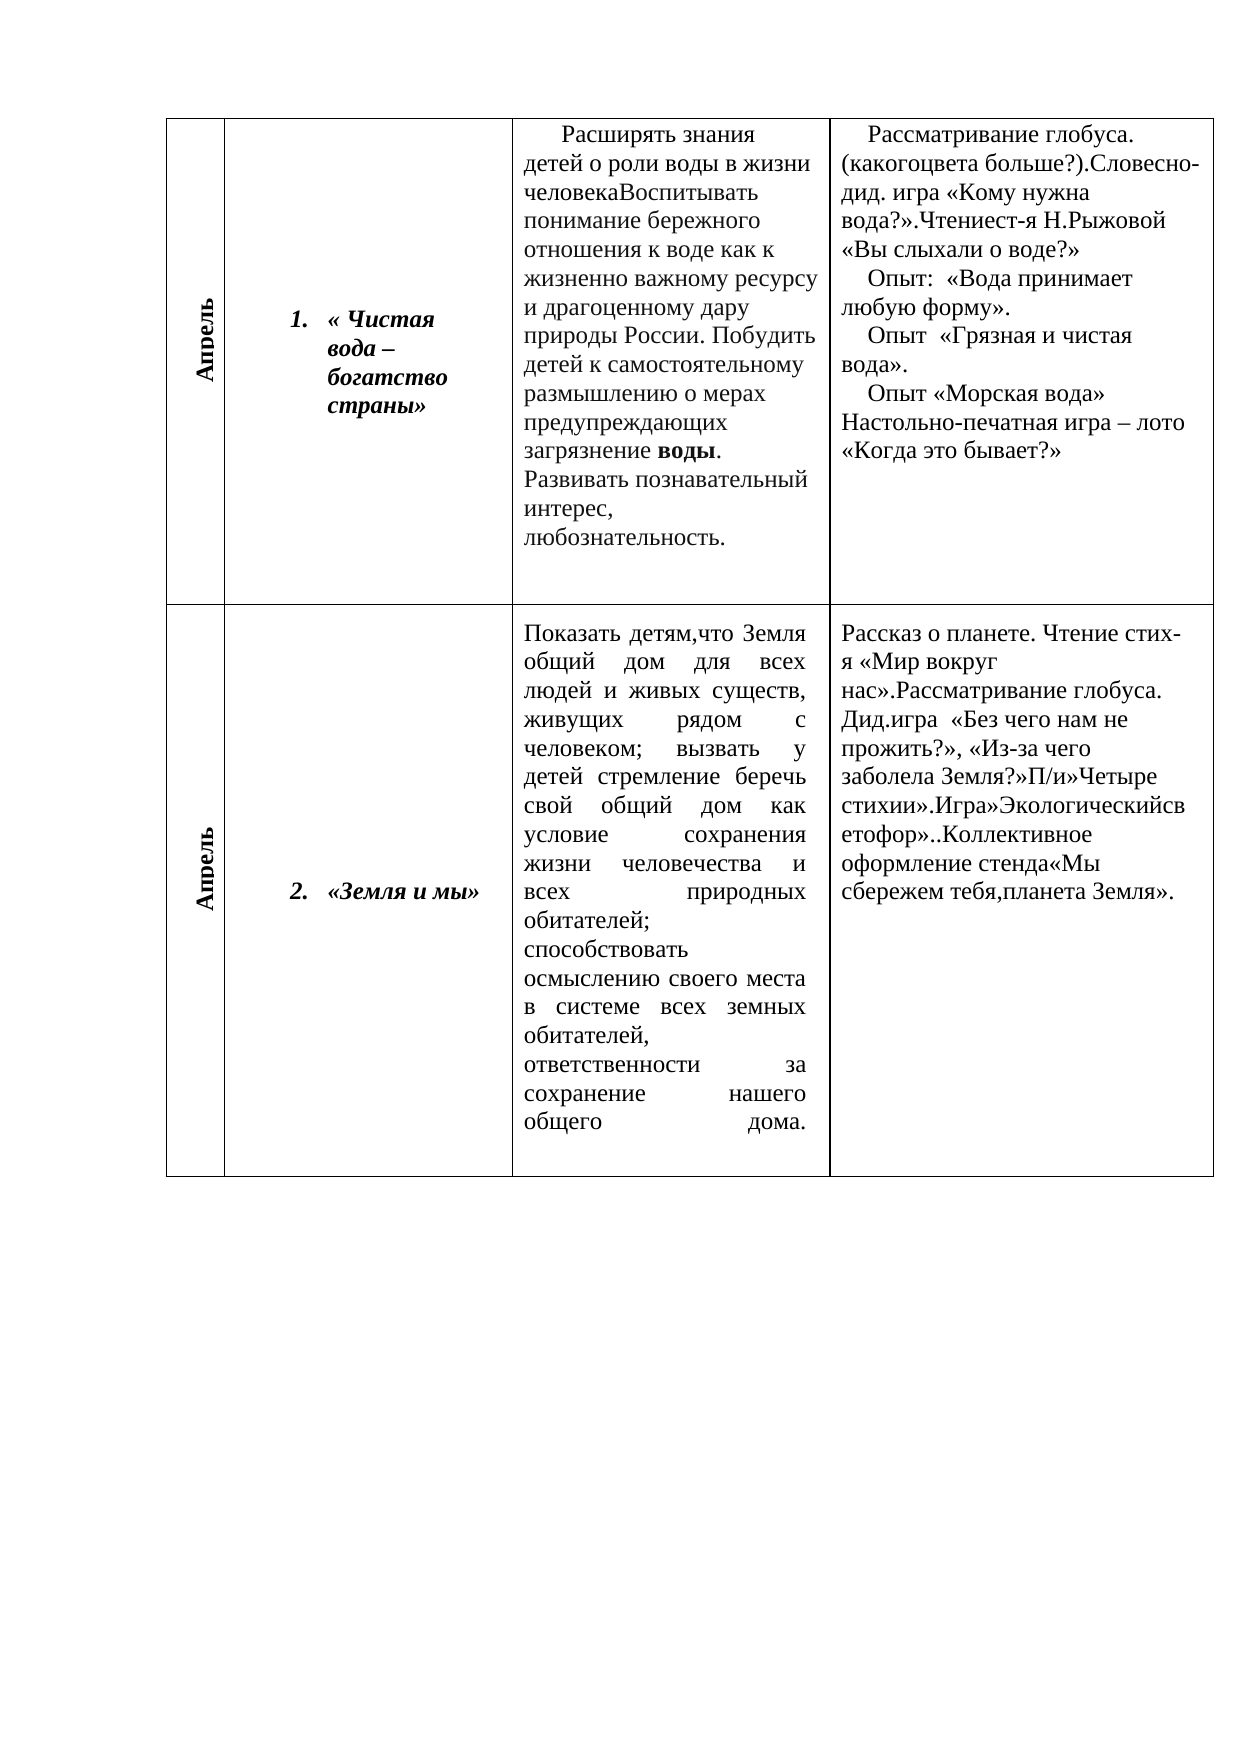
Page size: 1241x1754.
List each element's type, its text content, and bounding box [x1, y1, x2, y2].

table_cell «Земля и мы» [225, 605, 512, 1176]
table_cell Рассматривание глобуса.(какогоцвета больше?).Словесно-дид. игра «Кому нужна вода?».Чтениест-я Н.Рыжовой «Вы слыхали о воде?» Опыт: «Вода принимает любую форму». Опыт «Грязная и чистая вода». Опыт «Морская вода» Настольно-печатная игра – лото «Когда это бывает?» [831, 119, 1213, 604]
table_cell Расширять знания детей о роли воды в жизни человекаВоспитывать понимание бережного отношения к воде как к жизненно важному ресурсу и драгоценному дару природы России. Побудить детей к самостоятельному размышлению о мерах предупреждающих загрязнение воды. Развивать познавательный интерес, любознательность. [513, 119, 829, 604]
table_cell « Чистая вода – богатство страны» [225, 119, 512, 604]
table_cell Рассказ о планете. Чтение стих-я «Мир вокруг нас».Рассматривание глобуса. Дид.игра «Без чего нам не прожить?», «Из-за чего заболела Земля?»П/и»Четыре стихии».Игра»Экологическийсветофор»..Коллективное оформление стенда«Мы сбережем тебя,планета Земля». [831, 605, 1213, 1176]
table_cell Апрель [167, 605, 224, 1176]
table_cell Апрель [167, 119, 224, 604]
table_cell Показать детям,что Земля общий дом для всех людей и живых существ, живущих рядом с человеком; вызвать у детей стремление беречь свой общий дом как условие сохранения жизни человечества и всех природных обитателей; способствовать осмыслению своего места в системе всех земных обитателей, ответственности за сохранение нашего общего дома. [513, 605, 829, 1176]
